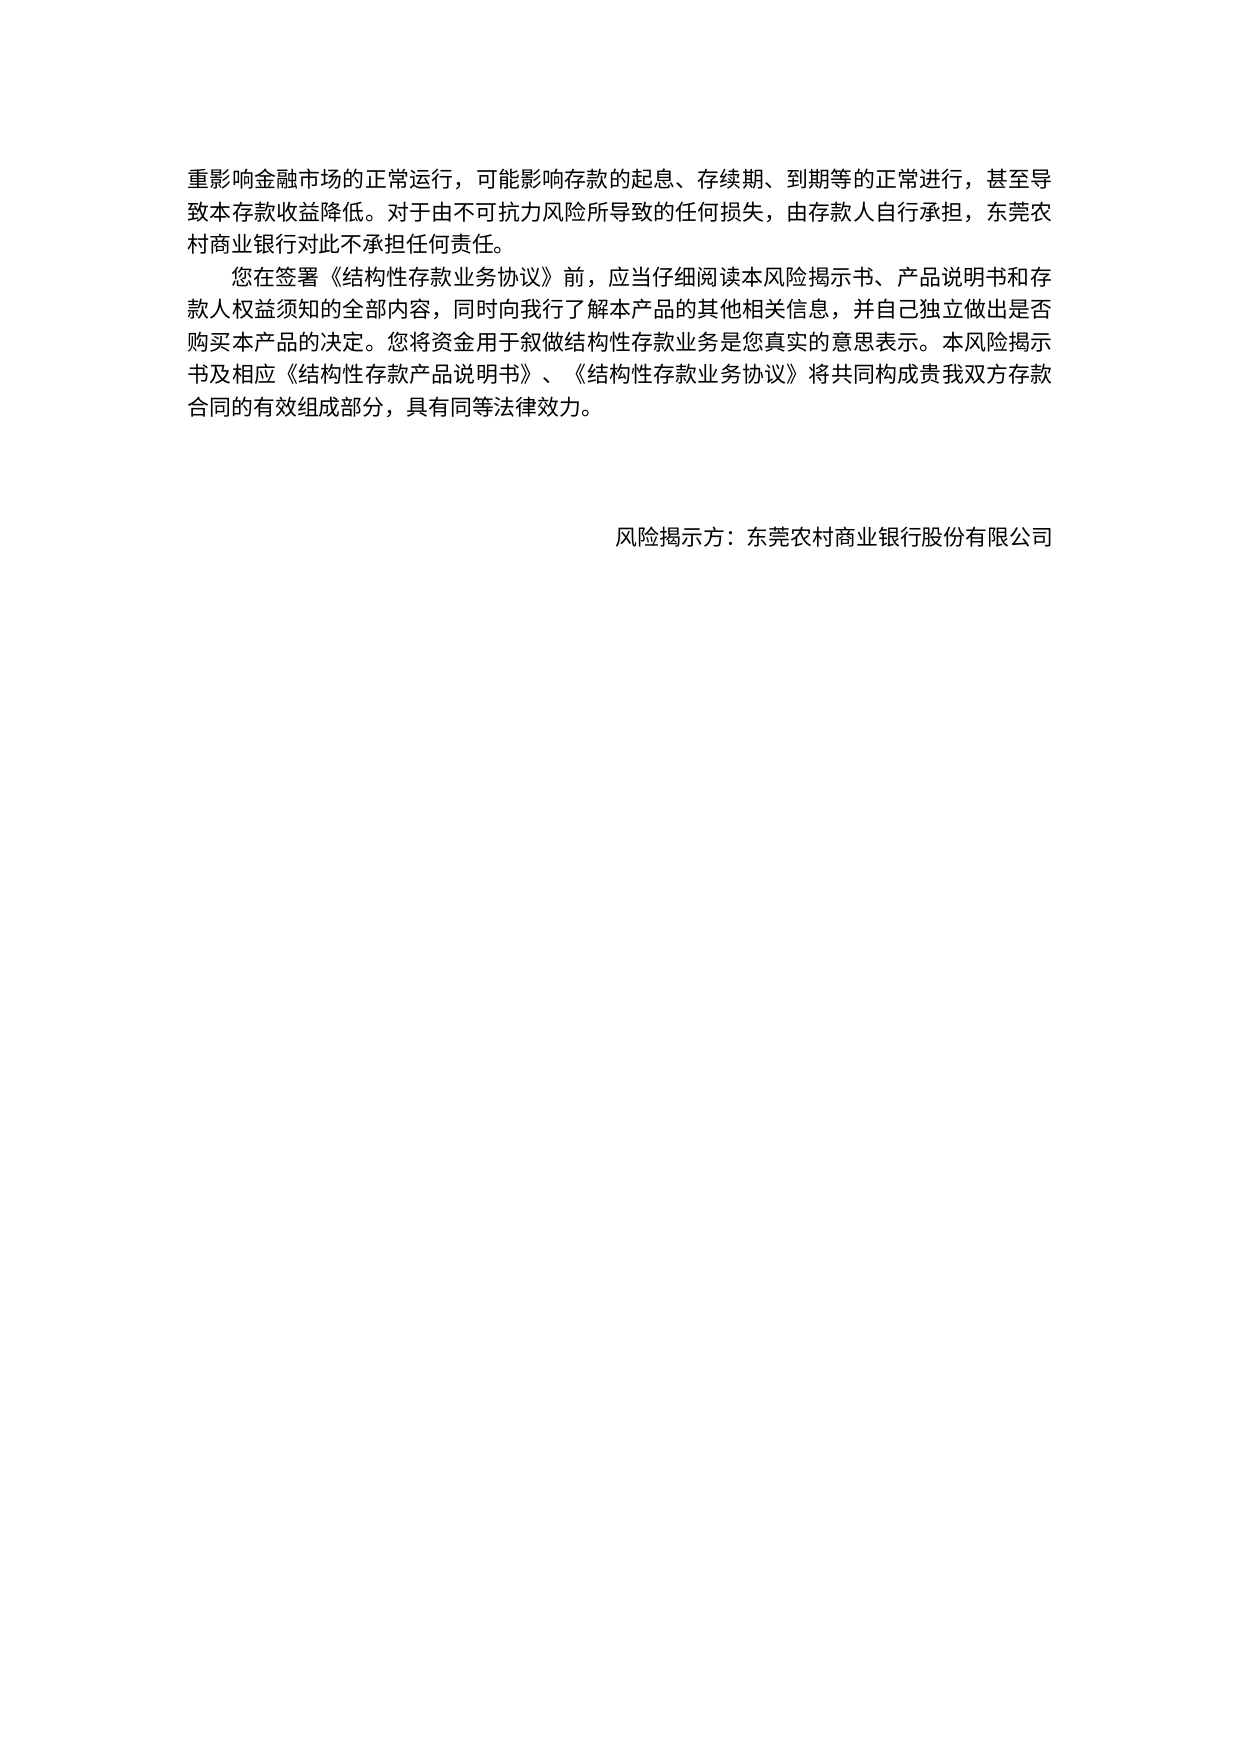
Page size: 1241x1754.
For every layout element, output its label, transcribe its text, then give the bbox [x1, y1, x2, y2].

text 风险揭示方：东莞农村商业银行股份有限公司 [187, 519, 1053, 552]
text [187, 162, 1053, 259]
text 您在签署《结构性存款业务协议》前，应当仔细阅读本风险揭示书、产品说明书和存款人权益须知的全部内容，同时向我行了解本产品的其他相关信息，并自己独立做出是否购买本产品的决定。您将资金用于叙做结构性存款业务是您真实的意思表示。本风险揭示书及相应《结构性存款产品说明书》、《结构性存款业务协议》将共同构成贵我双方存款合同的有效组成部分，具有同等法律效力。 [187, 259, 1053, 422]
